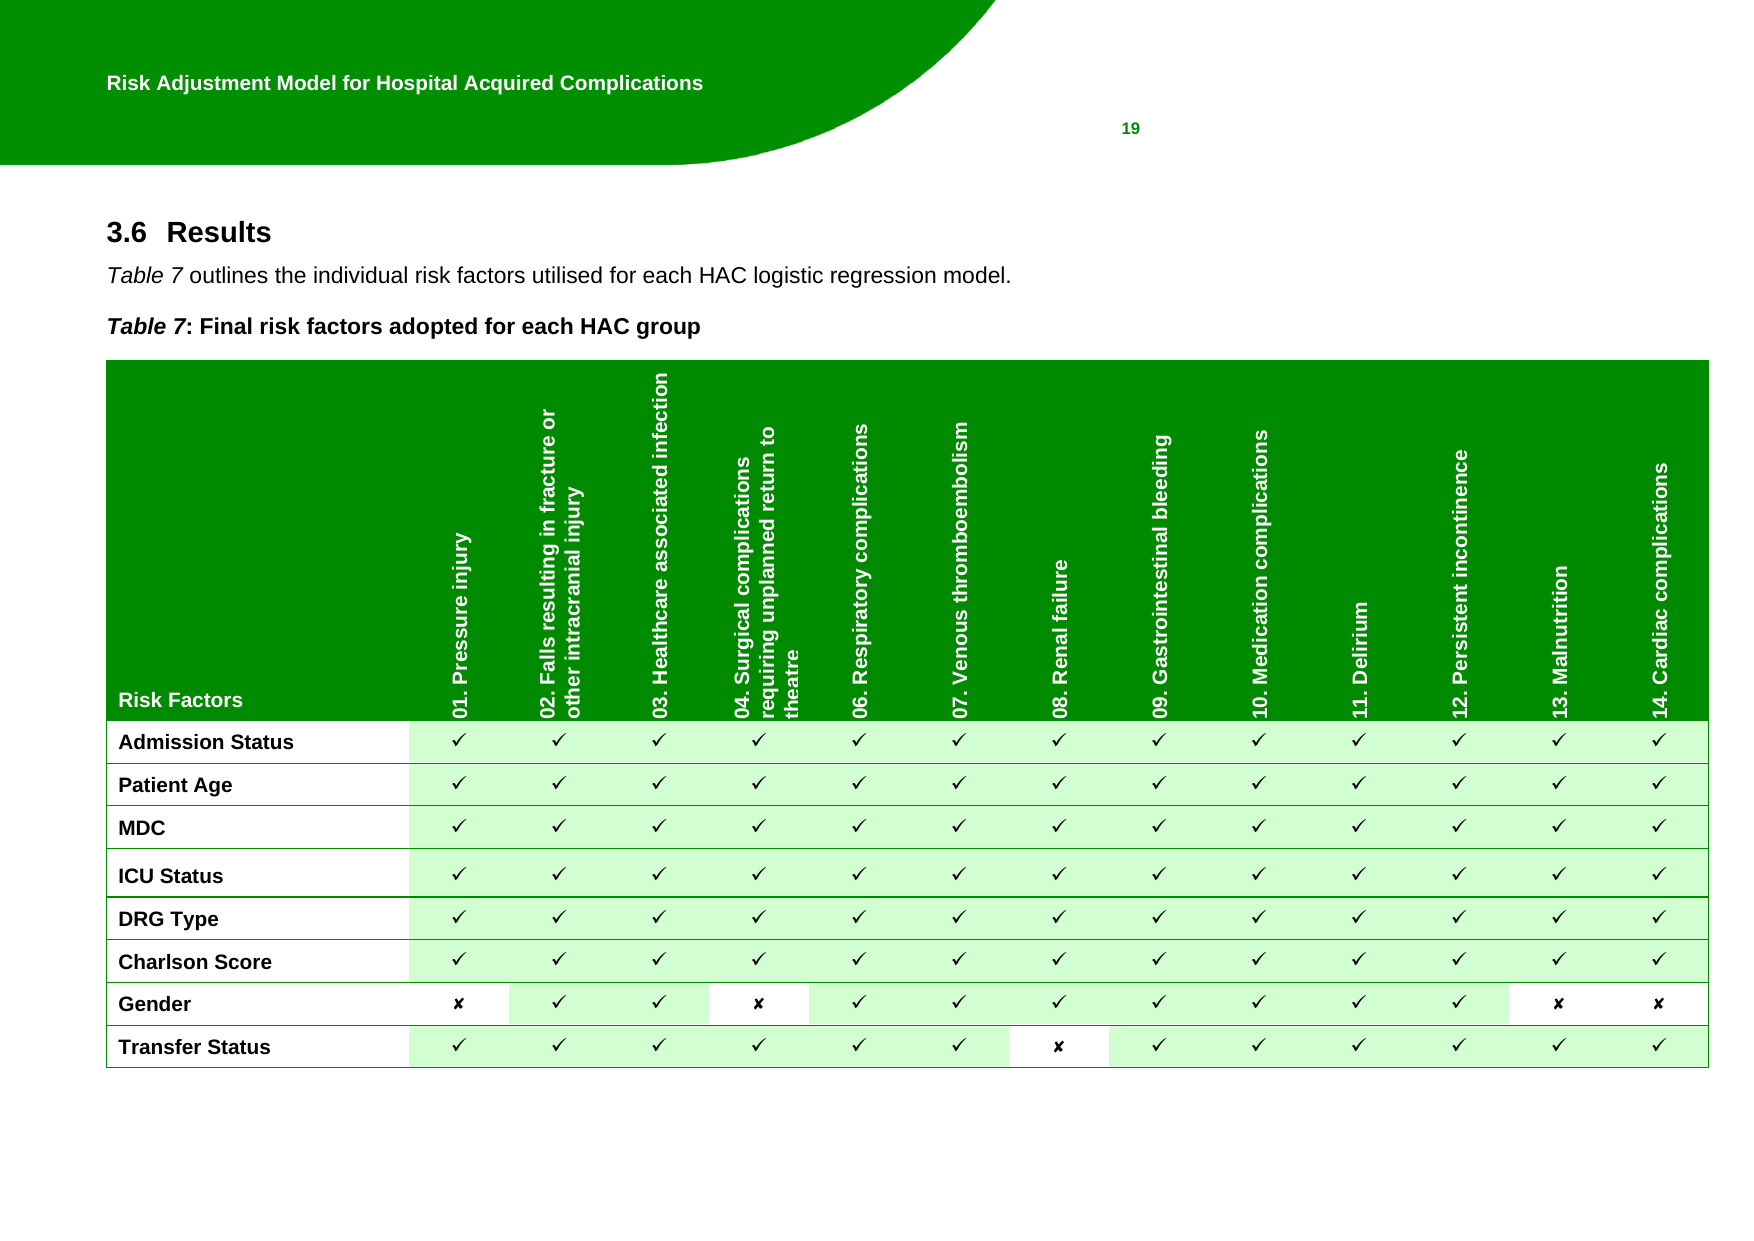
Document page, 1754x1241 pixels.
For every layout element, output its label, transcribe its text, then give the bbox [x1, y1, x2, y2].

table_cell [1009, 721, 1109, 762]
table_cell [1509, 764, 1609, 805]
table_cell [609, 849, 709, 896]
table_cell [709, 898, 809, 939]
table_cell [709, 983, 809, 1024]
table_cell [1109, 764, 1209, 805]
table_cell [1209, 983, 1309, 1024]
text Table 7 outlines the individual risk factors utilised for each HAC logistic regression model. [106, 261, 1541, 288]
table_cell [1409, 849, 1509, 896]
table_cell [409, 806, 509, 848]
table_cell [1109, 806, 1209, 848]
table_cell [809, 898, 909, 939]
table_cell [1309, 898, 1409, 939]
table_cell [1509, 1026, 1609, 1067]
table_cell [609, 983, 709, 1024]
table_cell [1509, 849, 1609, 896]
table_header 10. Medication complications [1209, 361, 1309, 720]
table_cell Gender [107, 983, 409, 1024]
table_cell [1309, 806, 1409, 848]
table_cell [709, 940, 809, 982]
table_cell [1509, 898, 1609, 939]
table_cell [1109, 1026, 1209, 1067]
table_header 04. Surgical complications requiring unplanned return to theatre [709, 361, 809, 720]
table_cell [1209, 940, 1309, 982]
table_cell [809, 983, 909, 1024]
table_cell [1009, 940, 1109, 982]
table_header Risk Factors [107, 361, 409, 720]
table_cell [1509, 806, 1609, 848]
table_cell [609, 721, 709, 762]
table_header 07. Venous thromboembolism [909, 361, 1009, 720]
table_cell [909, 1026, 1009, 1067]
table_cell [409, 940, 509, 982]
table_cell [709, 764, 809, 805]
table_header 03. Healthcare associated infection [609, 361, 709, 720]
table_cell [809, 1026, 909, 1067]
table_cell [1409, 940, 1509, 982]
table_cell [1509, 983, 1609, 1024]
table_cell [409, 898, 509, 939]
table_cell [609, 806, 709, 848]
table_cell [1209, 721, 1309, 762]
table_cell [1109, 983, 1209, 1024]
table_cell [1109, 849, 1209, 896]
table_cell [1209, 1026, 1309, 1067]
table_cell [1609, 898, 1708, 939]
table_cell [1309, 849, 1409, 896]
table_cell [1409, 721, 1509, 762]
table_cell Admission Status [107, 721, 409, 762]
table_cell MDC [107, 806, 409, 848]
table_header 09. Gastrointestinal bleeding [1109, 361, 1209, 720]
table_cell [1109, 721, 1209, 762]
table_header 11. Delirium [1309, 361, 1409, 720]
table_cell [1609, 1026, 1708, 1067]
table_cell [709, 1026, 809, 1067]
table_cell [809, 721, 909, 762]
table_header 13. Malnutrition [1509, 361, 1609, 720]
table_cell [809, 940, 909, 982]
table_cell [809, 806, 909, 848]
table_cell [509, 806, 609, 848]
table_cell [1409, 983, 1509, 1024]
table_cell [909, 849, 1009, 896]
table_cell [1509, 940, 1609, 982]
table_cell Charlson Score [107, 940, 409, 982]
table_cell [1309, 764, 1409, 805]
table_cell [909, 940, 1009, 982]
table_cell [509, 983, 609, 1024]
table_cell [809, 849, 909, 896]
table_cell [1009, 806, 1109, 848]
table_cell [509, 1026, 609, 1067]
picture [0, 0, 998, 166]
table_cell [909, 983, 1009, 1024]
table_cell [509, 940, 609, 982]
table_cell [409, 849, 509, 896]
table_cell [1309, 940, 1409, 982]
table_cell [509, 849, 609, 896]
table_cell [409, 721, 509, 762]
table_header 01. Pressure injury [409, 361, 509, 720]
table_cell [1609, 764, 1708, 805]
table_cell DRG Type [107, 898, 409, 939]
table_cell [409, 983, 509, 1024]
table_cell [909, 898, 1009, 939]
table_cell [909, 806, 1009, 848]
table_cell [809, 764, 909, 805]
table_cell [1109, 940, 1209, 982]
table_cell [1609, 849, 1708, 896]
table_cell [1309, 1026, 1409, 1067]
table_cell [1409, 764, 1509, 805]
table_cell [1009, 898, 1109, 939]
table_cell Transfer Status [107, 1026, 409, 1067]
table_cell [709, 806, 809, 848]
table_cell [509, 764, 609, 805]
table_header 02. Falls resulting in fracture or other intracranial injury [509, 361, 609, 720]
text Table 7: Final risk factors adopted for each HAC group [106, 313, 1541, 339]
table_cell [609, 1026, 709, 1067]
table_cell Patient Age [107, 764, 409, 805]
table_cell [1009, 849, 1109, 896]
table_cell [1209, 764, 1309, 805]
table_cell [509, 721, 609, 762]
table_cell [1009, 764, 1109, 805]
table_cell [909, 764, 1009, 805]
table_cell [1009, 983, 1109, 1024]
table_cell [1409, 806, 1509, 848]
table_header 12. Persistent incontinence [1409, 361, 1509, 720]
table_cell [1409, 1026, 1509, 1067]
table_cell [909, 721, 1009, 762]
table_cell [409, 1026, 509, 1067]
table_cell [1209, 898, 1309, 939]
table_header 06. Respiratory complications [809, 361, 909, 720]
table_cell [609, 898, 709, 939]
table_cell [1309, 721, 1409, 762]
table_cell [509, 898, 609, 939]
table_cell [609, 764, 709, 805]
table_cell [1609, 806, 1708, 848]
table_header 14. Cardiac complications [1609, 361, 1708, 720]
table_cell [1609, 940, 1708, 982]
table_cell ICU Status [107, 849, 409, 896]
table_cell [609, 940, 709, 982]
table_header 08. Renal failure [1009, 361, 1109, 720]
table_cell [1409, 898, 1509, 939]
table_cell [1109, 898, 1209, 939]
table_cell [709, 721, 809, 762]
table_cell [1609, 721, 1708, 762]
table_cell [409, 764, 509, 805]
table_cell [1609, 983, 1708, 1024]
table_cell [709, 849, 809, 896]
subtitle Results [106, 215, 1541, 248]
table_cell [1209, 806, 1309, 848]
table_cell [1309, 983, 1409, 1024]
table_cell [1509, 721, 1609, 762]
table_cell [1209, 849, 1309, 896]
table_cell [1009, 1026, 1109, 1067]
